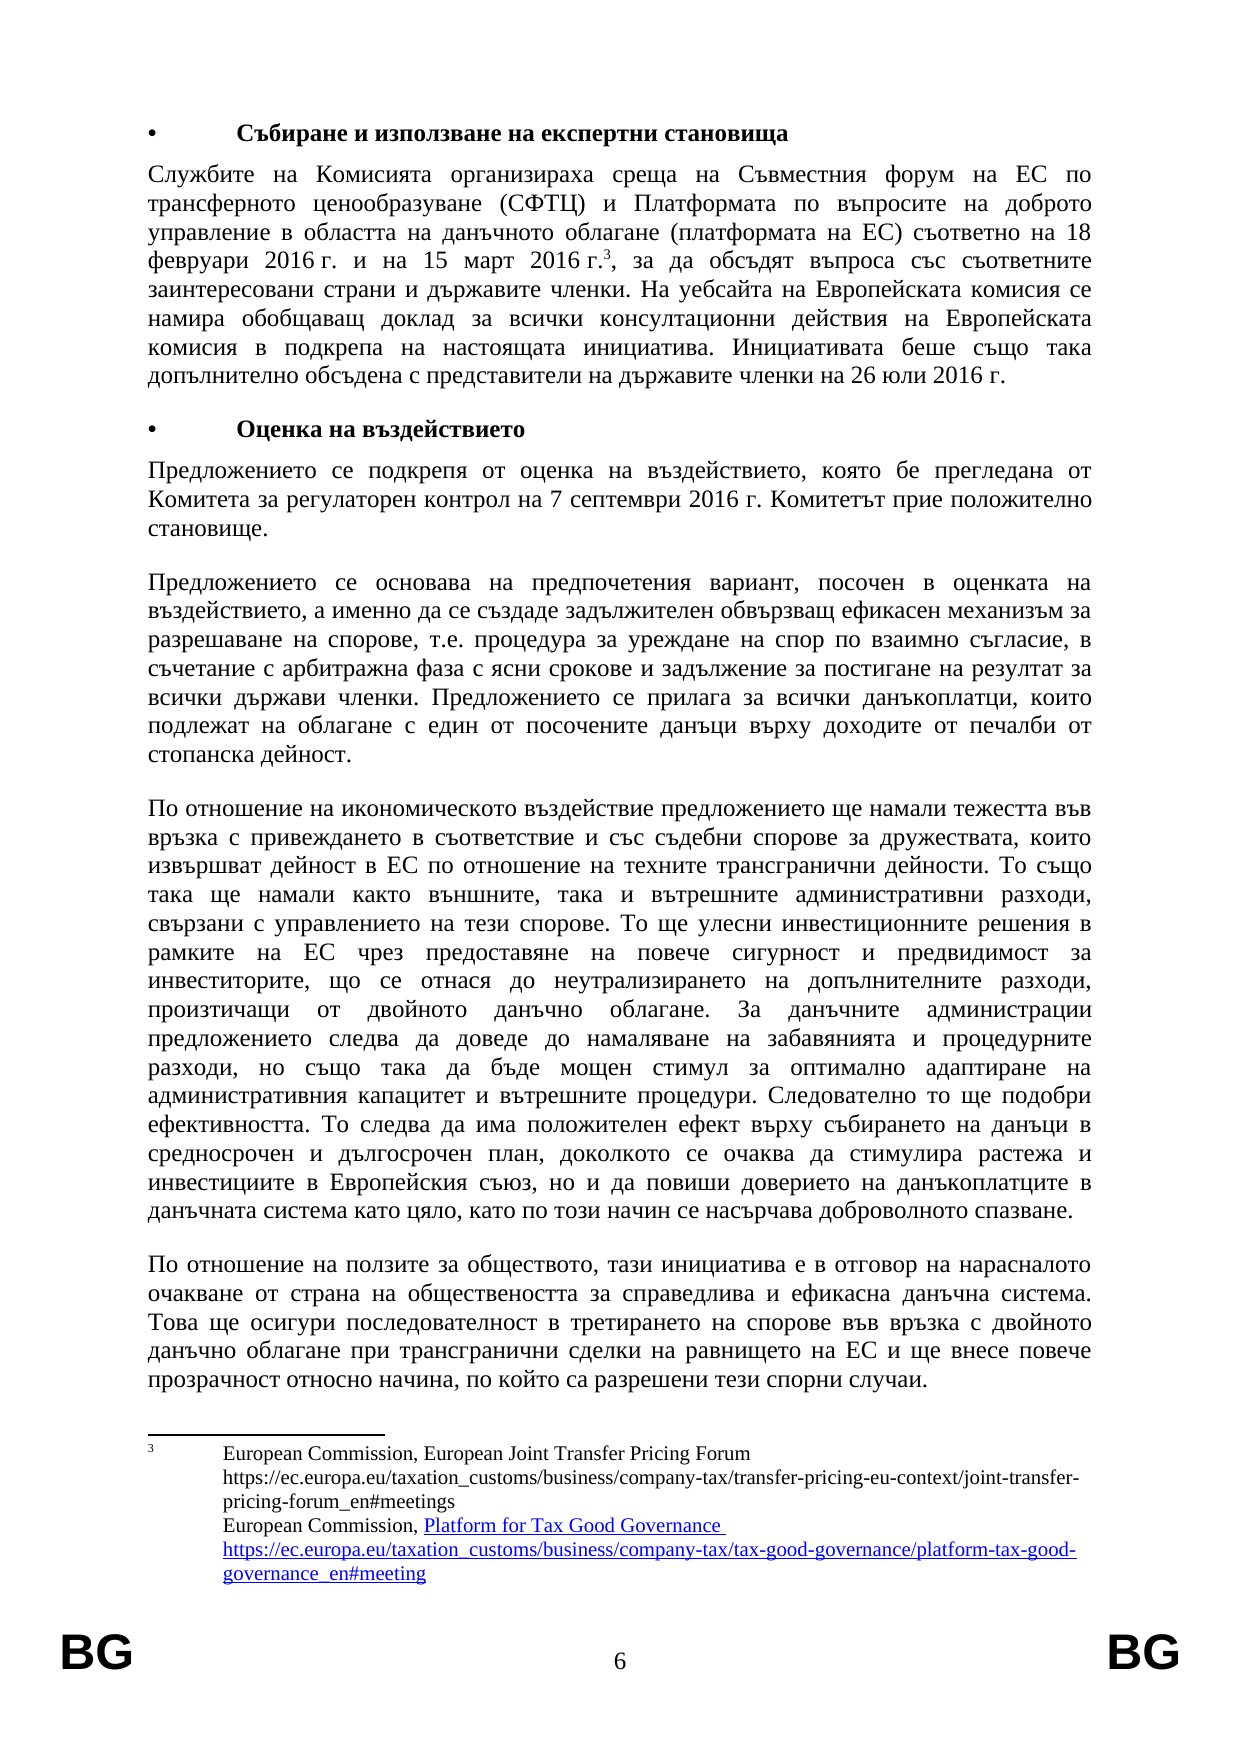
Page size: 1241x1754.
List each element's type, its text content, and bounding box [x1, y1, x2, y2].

subtitle • Оценка на въздействието [148, 414, 1093, 443]
text Службите на Комисията организираха среща на Съвместния форум на ЕС по трансферното ценообразуване (СФТЦ) и Платформата по въпросите на доброто управление в областта на данъчното облагане (платформата на ЕС) съответно на 18 февруари 2016 г. и на 15 март 2016 г., за да обсъдят въпроса със съответните заинтересовани страни и държавите членки. На уебсайта на Европейската комисия се намира обобщаващ доклад за всички консултационни действия на Европейската комисия в подкрепа на настоящата инициатива. Инициативата беше също така допълнително обсъдена с представители на държавите членки на 26 юли 2016 г. [148, 159, 1093, 389]
text По отношение на ползите за обществото, тази инициатива е в отговор на нарасналото очакване от страна на обществеността за справедлива и ефикасна данъчна система. Това ще осигури последователност в третирането на спорове във връзка с двойното данъчно облагане при трансгранични сделки на равнището на ЕС и ще внесе повече прозрачност относно начина, по който са разрешени тези спорни случаи. [148, 1249, 1093, 1393]
subtitle • Събиране и използване на експертни становища [148, 118, 1093, 147]
text Предложението се подкрепя от оценка на въздействието, която бе прегледана от Комитета за регулаторен контрол на 7 септември 2016 г. Комитетът прие положително становище. [148, 456, 1093, 542]
text По отношение на икономическото въздействие предложението ще намали тежестта във връзка с привеждането в съответствие и със съдебни спорове за дружествата, които извършват дейност в ЕС по отношение на техните трансгранични дейности. То също така ще намали както външните, така и вътрешните административни разходи, свързани с управлението на тези спорове. То ще улесни инвестиционните решения в рамките на ЕС чрез предоставяне на повече сигурност и предвидимост за инвеститорите, що се отнася до неутрализирането на допълнителните разходи, произтичащи от двойното данъчно облагане. За данъчните администрации предложението следва да доведе до намаляване на забавянията и процедурните разходи, но също така да бъде мощен стимул за оптимално адаптиране на административния капацитет и вътрешните процедури. Следователно то ще подобри ефективността. То следва да има положителен ефект върху събирането на данъци в средносрочен и дългосрочен план, доколкото се очаква да стимулира растежа и инвестициите в Европейския съюз, но и да повиши доверието на данъкоплатците в данъчната система като цяло, като по този начин се насърчава доброволното спазване. [148, 793, 1093, 1224]
text Предложението се основава на предпочетения вариант, посочен в оценката на въздействието, а именно да се създаде задължителен обвързващ ефикасен механизъм за разрешаване на спорове, т.е. процедура за уреждане на спор по взаимно съгласие, в съчетание с арбитражна фаза с ясни срокове и задължение за постигане на резултат за всички държави членки. Предложението се прилага за всички данъкоплатци, които подлежат на облагане с един от посочените данъци върху доходите от печалби от стопанска дейност. [148, 567, 1093, 768]
